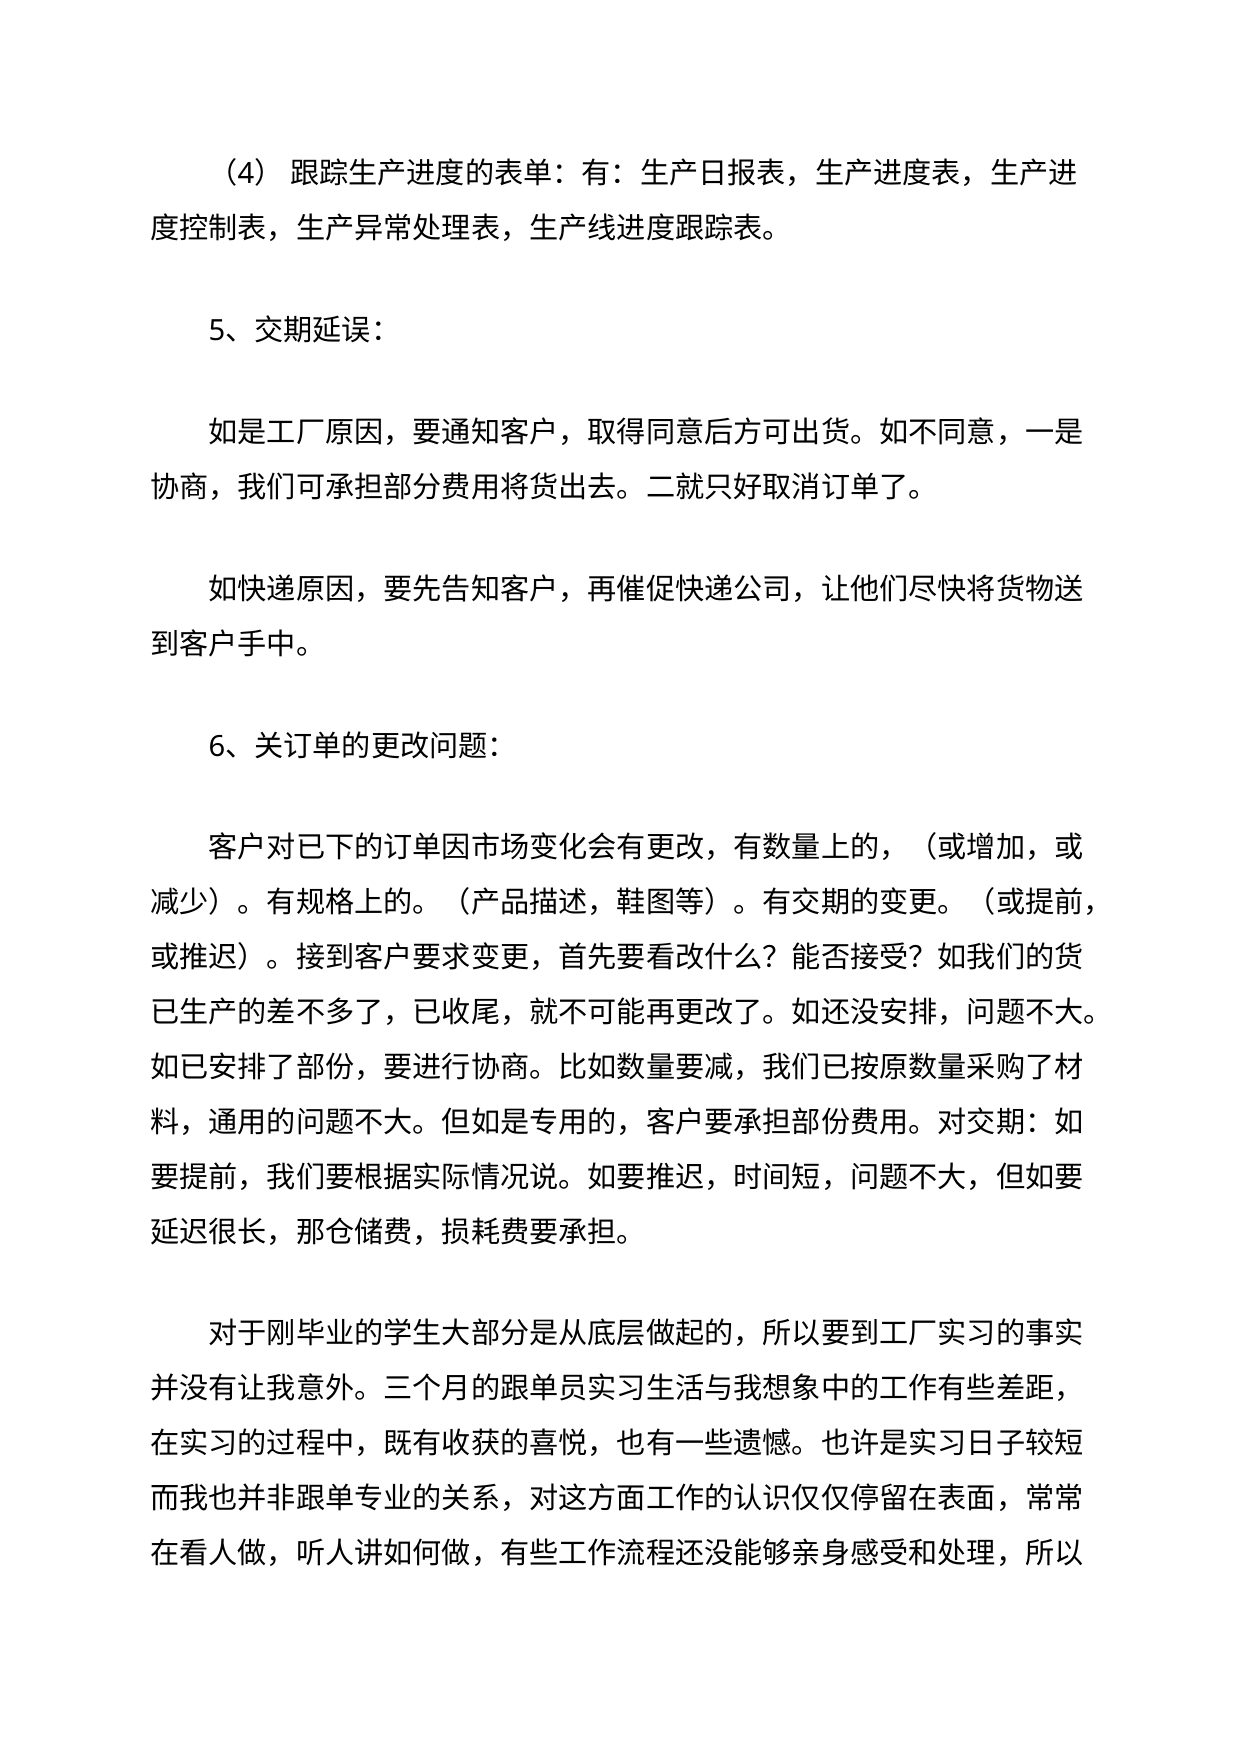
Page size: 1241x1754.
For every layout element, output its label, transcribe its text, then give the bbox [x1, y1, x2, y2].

text 客户对已下的订单因市场变化会有更改，有数量上的，（或增加，或减少）。有规格上的。（产品描述，鞋图等）。有交期的变更。（或提前，或推迟）。接到客户要求变更，首先要看改什么？能否接受？如我们的货已生产的差不多了，已收尾，就不可能再更改了。如还没安排，问题不大。如已安排了部份，要进行协商。比如数量要减，我们已按原数量采购了材料，通用的问题不大。但如是专用的，客户要承担部份费用。对交期：如要提前，我们要根据实际情况说。如要推迟，时间短，问题不大，但如要延迟很长，那仓储费，损耗费要承担。 [150, 824, 1090, 1251]
text 5、交期延误： [150, 307, 1090, 349]
text （4） 跟踪生产进度的表单：有：生产日报表，生产进度表，生产进度控制表，生产异常处理表，生产线进度跟踪表。 [150, 150, 1090, 247]
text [150, 1310, 1090, 1572]
text 6、关订单的更改问题： [150, 722, 1090, 764]
text 如是工厂原因，要通知客户，取得同意后方可出货。如不同意，一是协商，我们可承担部分费用将货出去。二就只好取消订单了。 [150, 409, 1090, 506]
text 如快递原因，要先告知客户，再催促快递公司，让他们尽快将货物送到客户手中。 [150, 565, 1090, 663]
